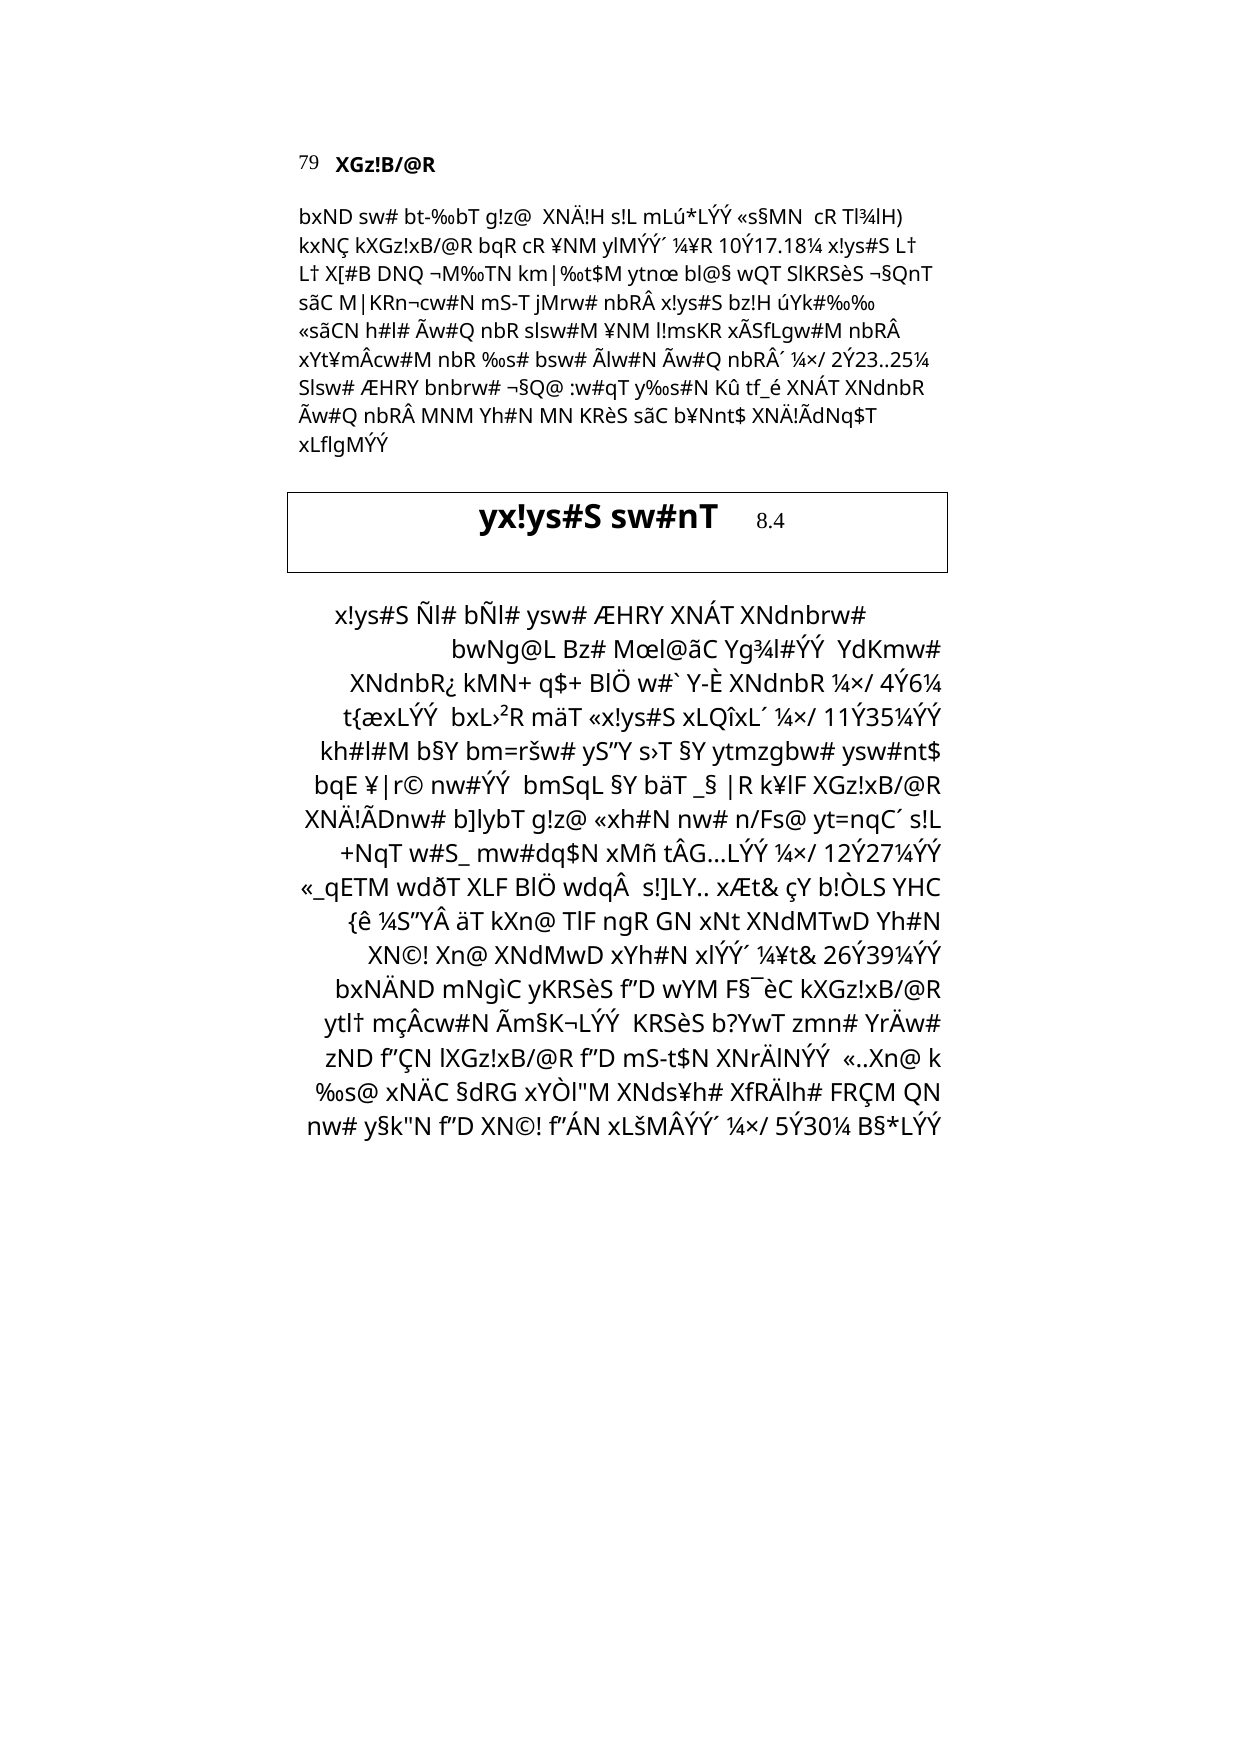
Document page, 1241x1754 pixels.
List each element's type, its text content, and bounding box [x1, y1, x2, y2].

table_header yx!ys#S sw#nT [288, 493, 947, 572]
text x!ys#S Ñl# bÑl# ysw# ÆHRY XNÁT XNdnbrw# bwNg@L Bz# Mœl@ãC Yg¾l#ÝÝ YdKmw# XNdnbR¿ kMN+ q$+ BlÖ w#` Y-È XNdnbR ¼×/ 4Ý6¼ t{æxLÝÝ bxL›²R mäT «x!ys#S xLQîxL´ ¼×/ 11Ý35¼ÝÝ kh#l#M b§Y bm=ršw# yS”Y s›T §Y ytmzgbw# ysw#nt$ bqE ¥|r© nw#ÝÝ bmSqL §Y bäT _§ |R k¥lF XGz!xB/@R XNÄ!ÃDnw# b]lybT g!z@ «xh#N nw# n/Fs@ yt=nqC´ s!L +NqT w#S_ mw#dq$N xMñ tÂG…LÝÝ ¼×/ 12Ý27¼ÝÝ «_qETM wdðT XLF BlÖ wdqÂ s!]LY.. xÆt& çY b!ÒLS YHC {ê ¼S”YÂ äT kXn@ TlF ngR GN xNt XNdMTwD Yh#N XN©! Xn@ XNdMwD xYh#N xlÝÝ´ ¼¥t& 26Ý39¼ÝÝ bxNÄND mNgìC yKRSèS f”D wYM F§¯èC kXGz!xB/@R ytl† mçÂcw#N Ãm§K¬LÝÝ KRSèS b?YwT zmn# YrÄw# zND f”ÇN lXGz!xB/@R f”D mS-t$N XNrÄlNÝÝ «..Xn@ k‰s@ xNÄC §dRG xYÒl"M XNds¥h# XfRÄlh# FRÇM QN nw# y§k"N f”D XN©! f”ÁN xLšMÂÝÝ´ ¼×/ 5Ý30¼ B§*LÝÝ bKRSèS f”DÂ bXGz!xB/@R f”D mµkL Ãlw# L†nT x!ys#S XGz!xB/@R lmçn# bqE ¥|r© nw#ÝÝ [298, 573, 942, 1142]
text bz!HM MKNÃT |UNM b¥cnû nbR k|UCN yMÂmL_bT mNgD Ãgßnw#ÝÝ x!ys#S y`-!xt¾nT ÆHR†N xúMé Ãw# nbRÝÝ bxND wQT «cR mMHR´..¥lTM «cR´ Â F[#M ÆHR†N lmGl{ tBlÖ bxND sw# bt-‰bT g!z@ XNÄ!H s!L mLú*LÝÝ «s§MN cR Tl¾lH) kxNÇ kXGz!xB/@R bqR cR ¥NM ylMÝÝ´ ¼¥R 10Ý17.18¼ x!ys#S L† L† X[#B DNQ ¬M‰TN km|‰t$M ytnœ bl@§ wQT SlKRSèS ¬§QnT sãC M|KRn¬cw#N mS-T jMrw# nbRÂ x!ys#S bz!H úYk#‰‰ «sãCN h#l# Ãw#Q nbR slsw#M ¥NM l!msKR xÃSfLgw#M nbRÂ xYt¥mÂcw#M nbR ‰s# bsw# Ãlw#N Ãw#Q nbRÂ´ ¼×/ 2Ý23..25¼ Slsw# ÆHRY bnbrw# ¬§Q@ :w#qT y‰s#N Kû tf_é XNÁT XNdnbR Ãw#Q nbRÂ MNM Yh#N MN KRèS sãC b¥Nnt$ XNÄ!ÃdNq$T xLflgMÝÝ [298, 202, 942, 458]
